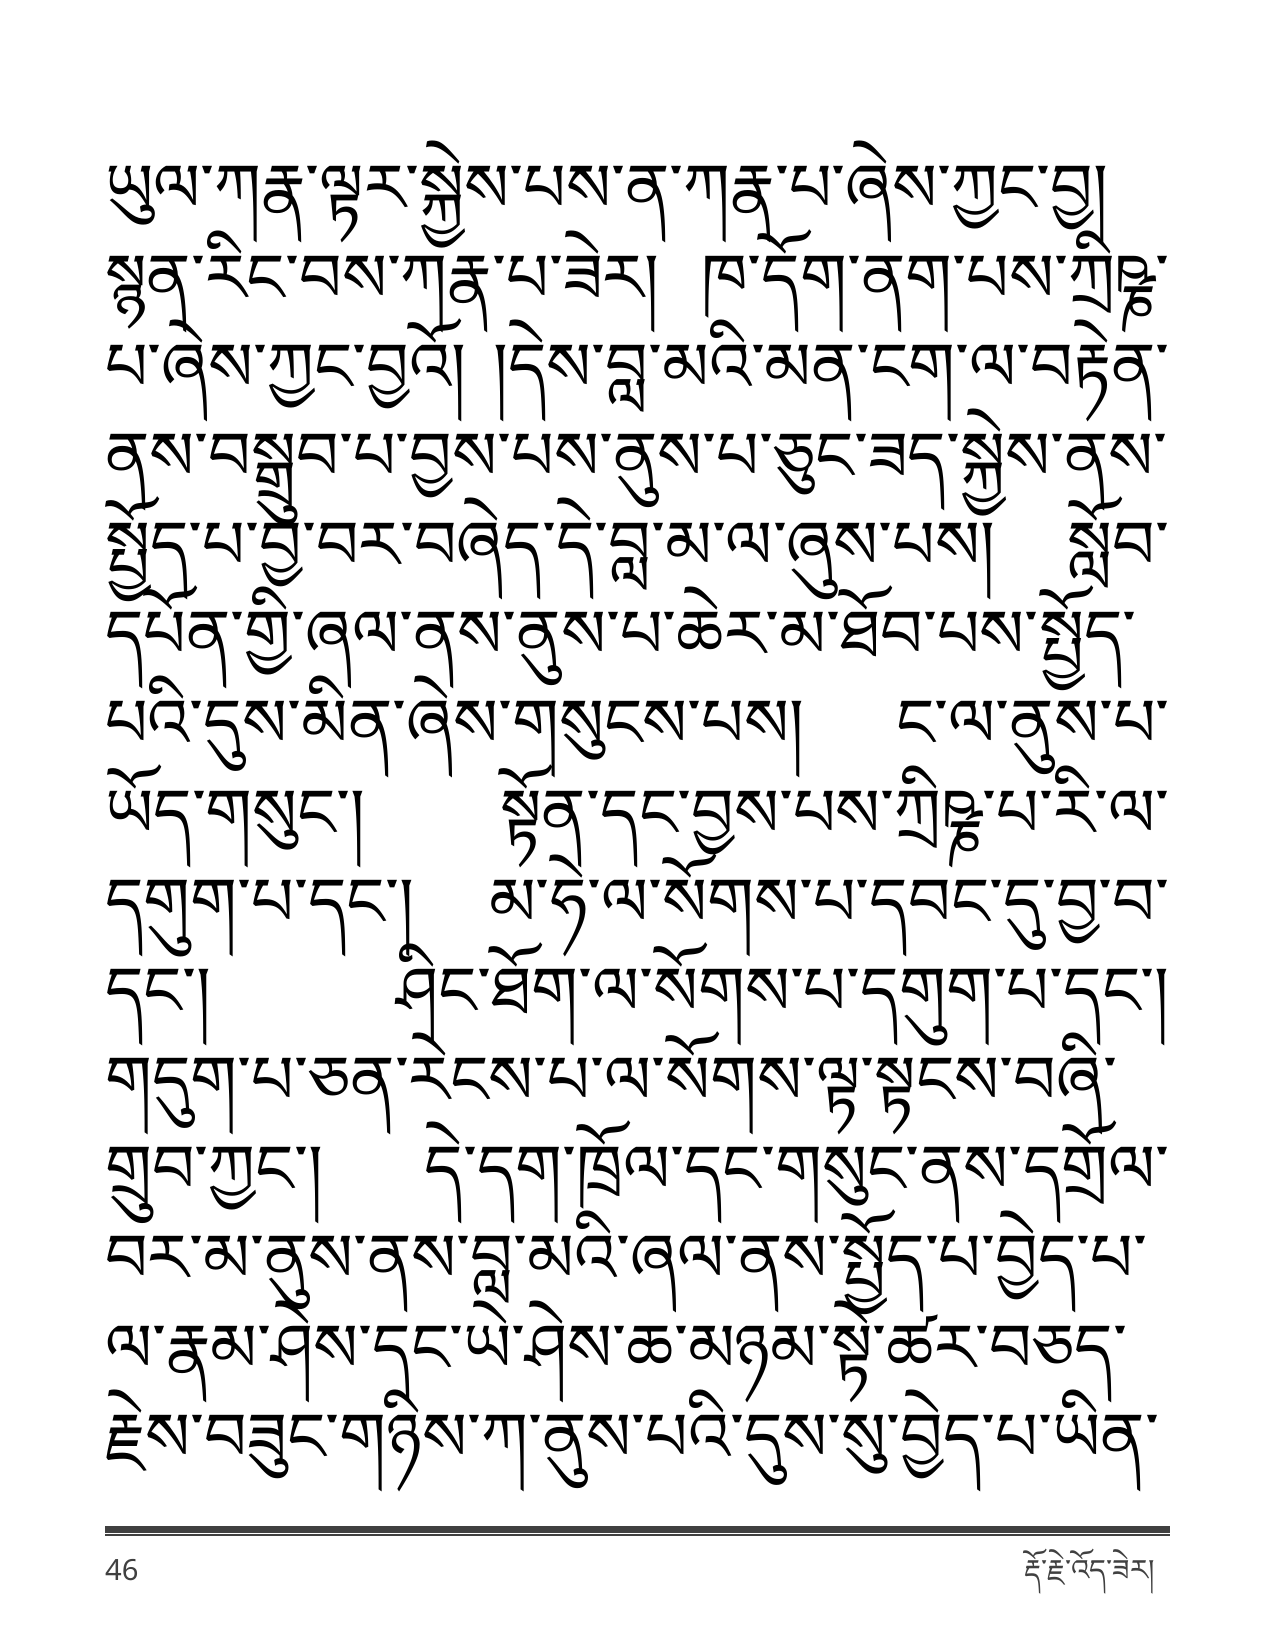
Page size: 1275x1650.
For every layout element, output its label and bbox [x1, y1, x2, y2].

text [105, 150, 1170, 1476]
